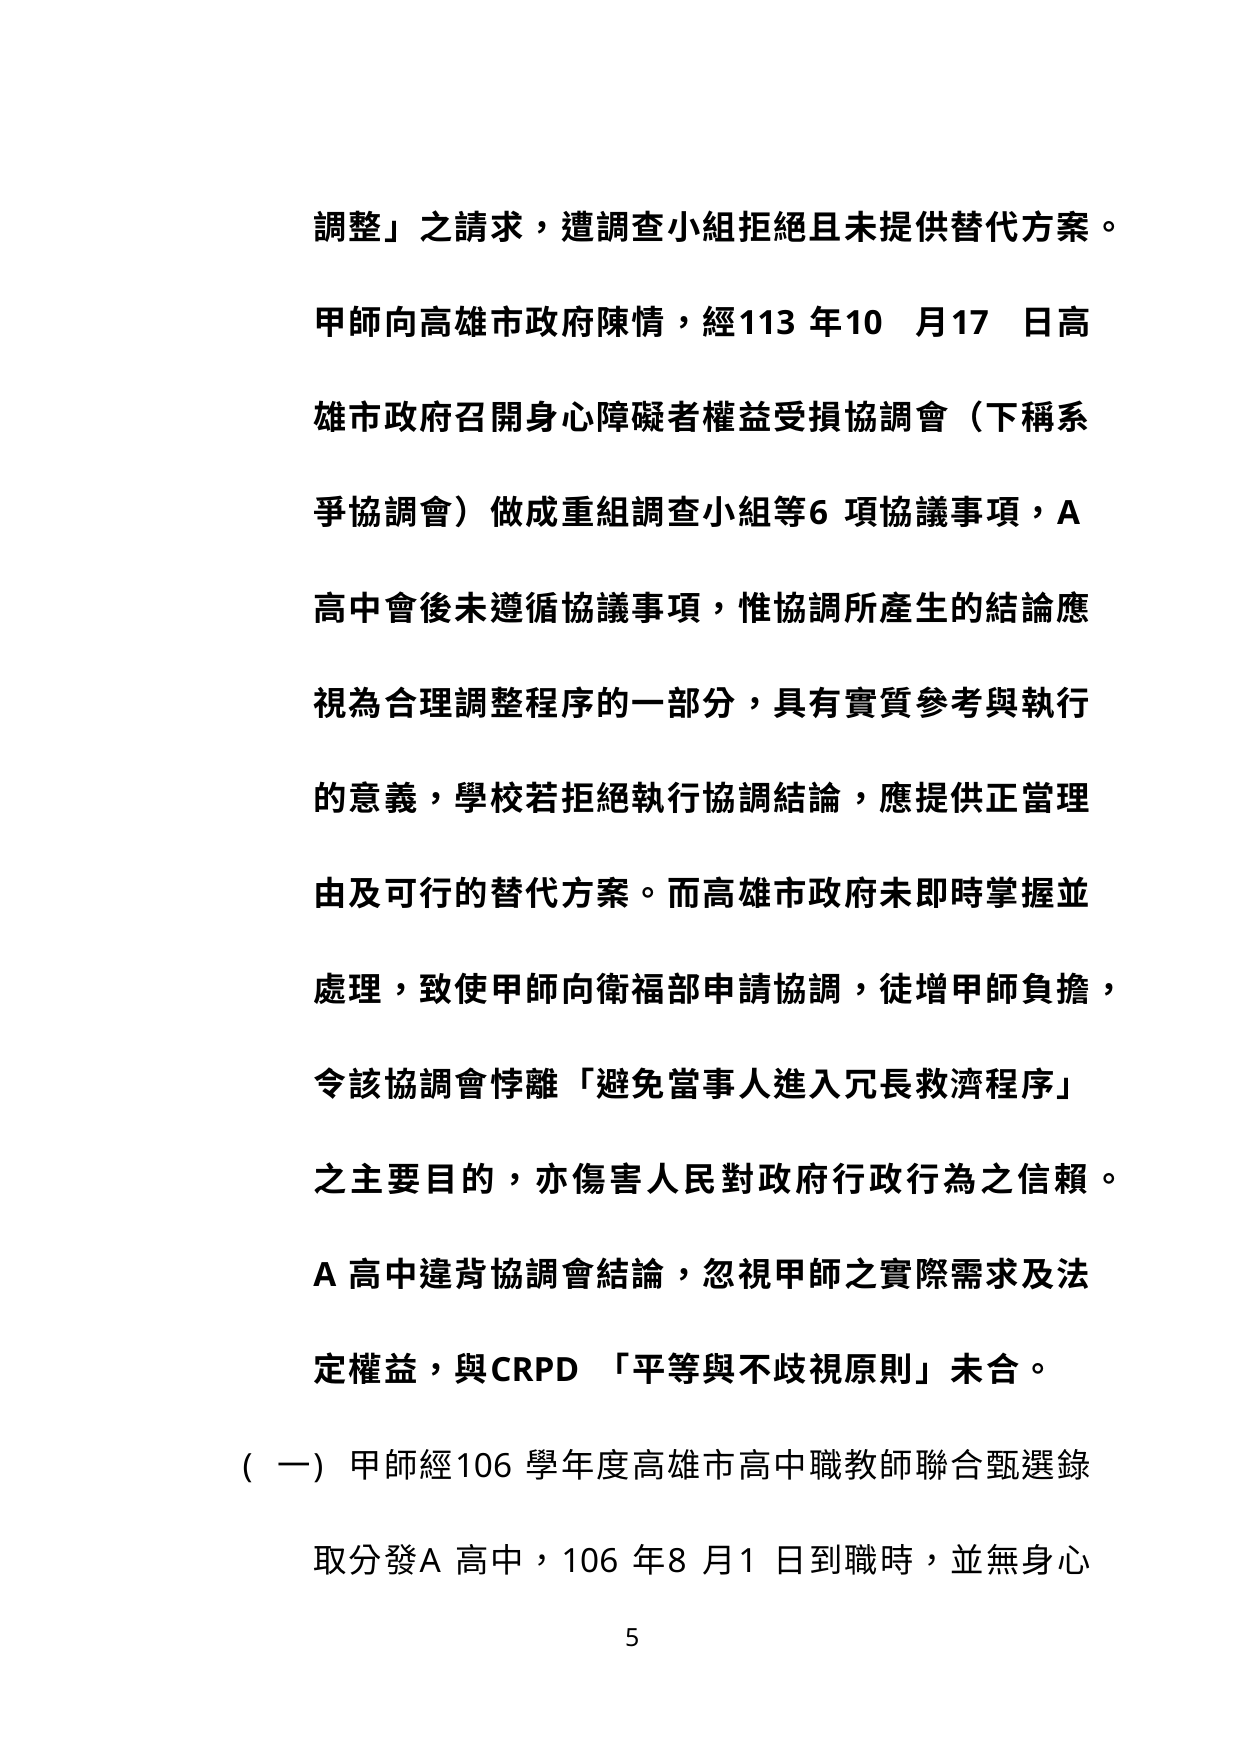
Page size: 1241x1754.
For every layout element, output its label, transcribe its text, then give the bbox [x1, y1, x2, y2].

subtitle 甲師經106學年度高雄市高中職教師聯合甄選錄取分發A高中，106年8月1日到職時，並無身心障礙者資格；其經109年9月17日心理衡鑑顯示有「執著於規定的執行，堅持對的事不能妥協，缺乏人際相處之彈性」之明顯亞斯伯格症行為表現及特質；復至113年6月26日，甲師經身心障礙鑑定為輕度自閉症。 [242, 1415, 1092, 1605]
